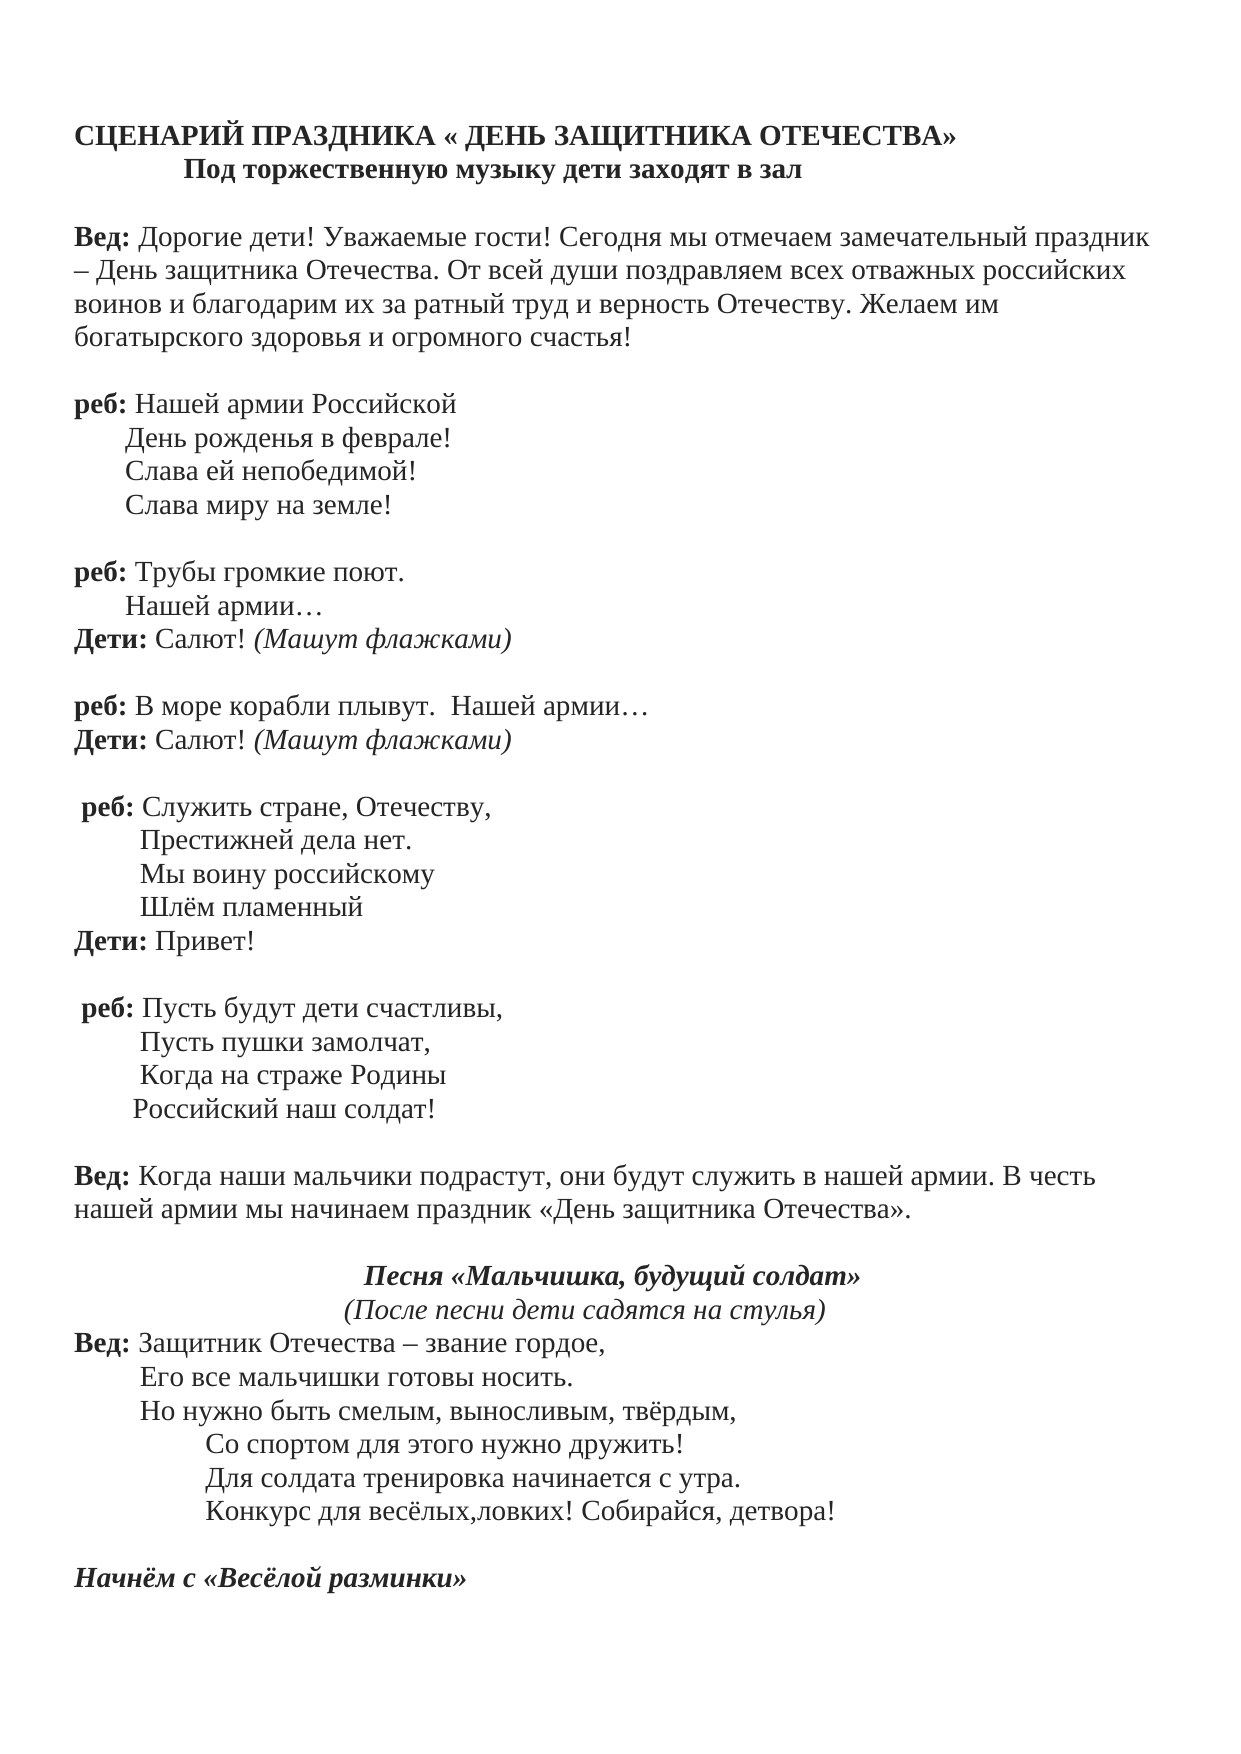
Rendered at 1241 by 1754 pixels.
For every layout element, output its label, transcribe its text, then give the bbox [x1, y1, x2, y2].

text Вед: Когда наши мальчики подрастут, они будут служить в нашей армии. В честь нашей армии мы начинаем праздник «День защитника Отечества». [74, 1158, 1152, 1225]
text Дети: Салют! (Машут флажками) [74, 621, 1152, 655]
text Шлём пламенный [74, 889, 1152, 923]
text реб: Трубы громкие поют. [74, 554, 1152, 588]
text Слава ей непобедимой! Слава миру на земле! [74, 453, 1152, 521]
text Дети: Салют! (Машут флажками) [74, 722, 1152, 755]
text Конкурс для весёлых,ловких! Собирайся, детвора! [74, 1493, 1152, 1527]
text Мы воину российскому [74, 856, 1152, 889]
text Вед: Защитник Отечества – звание гордое, [74, 1326, 1152, 1359]
text реб: Служить стране, Отечеству, [74, 789, 1152, 822]
text Со спортом для этого нужно дружить! [74, 1426, 1152, 1460]
text реб: В море корабли плывут. Нашей армии… [74, 688, 1152, 722]
text Вед: Дорогие дети! Уважаемые гости! Сегодня мы отмечаем замечательный праздник – День защитника Отечества. От всей души поздравляем всех отважных российских воинов и благодарим их за ратный труд и верность Отечеству. Желаем им богатырского здоровья и огромного счастья! [74, 219, 1152, 353]
text реб: Нашей армии Российской День рожденья в феврале! [74, 386, 1152, 453]
text Престижней дела нет. [74, 822, 1152, 856]
text (После песни дети садятся на стулья) [74, 1292, 1152, 1326]
text Нашей армии… [74, 588, 1152, 621]
text реб: Пусть будут дети счастливы, [74, 990, 1152, 1024]
text Его все мальчишки готовы носить. [74, 1359, 1152, 1393]
text Когда на страже Родины [74, 1057, 1152, 1091]
text Пусть пушки замолчат, [74, 1024, 1152, 1057]
text Российский наш солдат! [74, 1091, 1152, 1124]
text Начнём с «Весёлой разминки» [74, 1560, 1152, 1594]
text Песня «Мальчишка, будущий солдат» [74, 1258, 1152, 1292]
text Но нужно быть смелым, выносливым, твёрдым, [74, 1393, 1152, 1426]
text Под торжественную музыку дети заходят в зал [74, 152, 1152, 185]
text Дети: Привет! [74, 923, 1152, 957]
text Для солдата тренировка начинается с утра. [74, 1460, 1152, 1493]
text СЦЕНАРИЙ ПРАЗДНИКА « ДЕНЬ ЗАЩИТНИКА ОТЕЧЕСТВА» [74, 118, 1152, 152]
